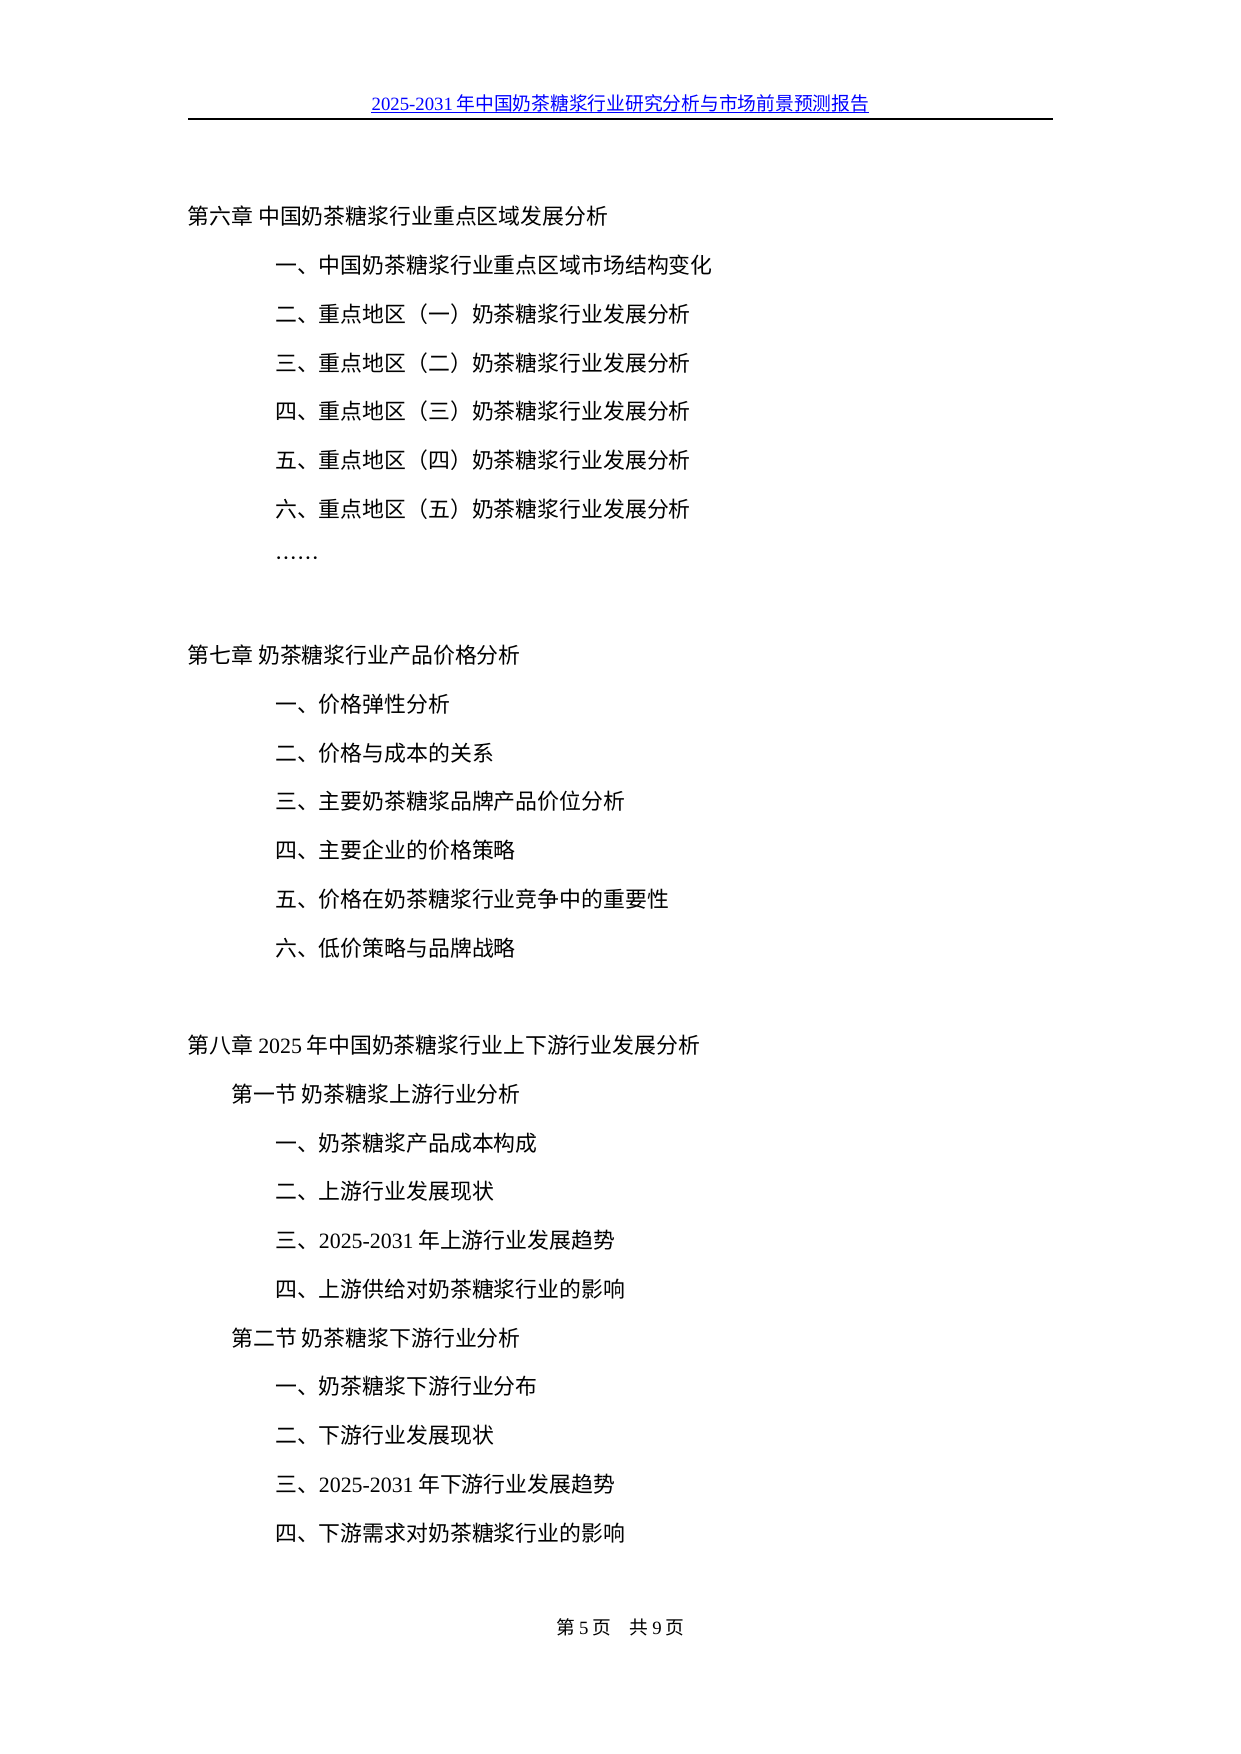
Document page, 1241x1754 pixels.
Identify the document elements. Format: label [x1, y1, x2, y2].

text [187, 150, 1053, 1548]
